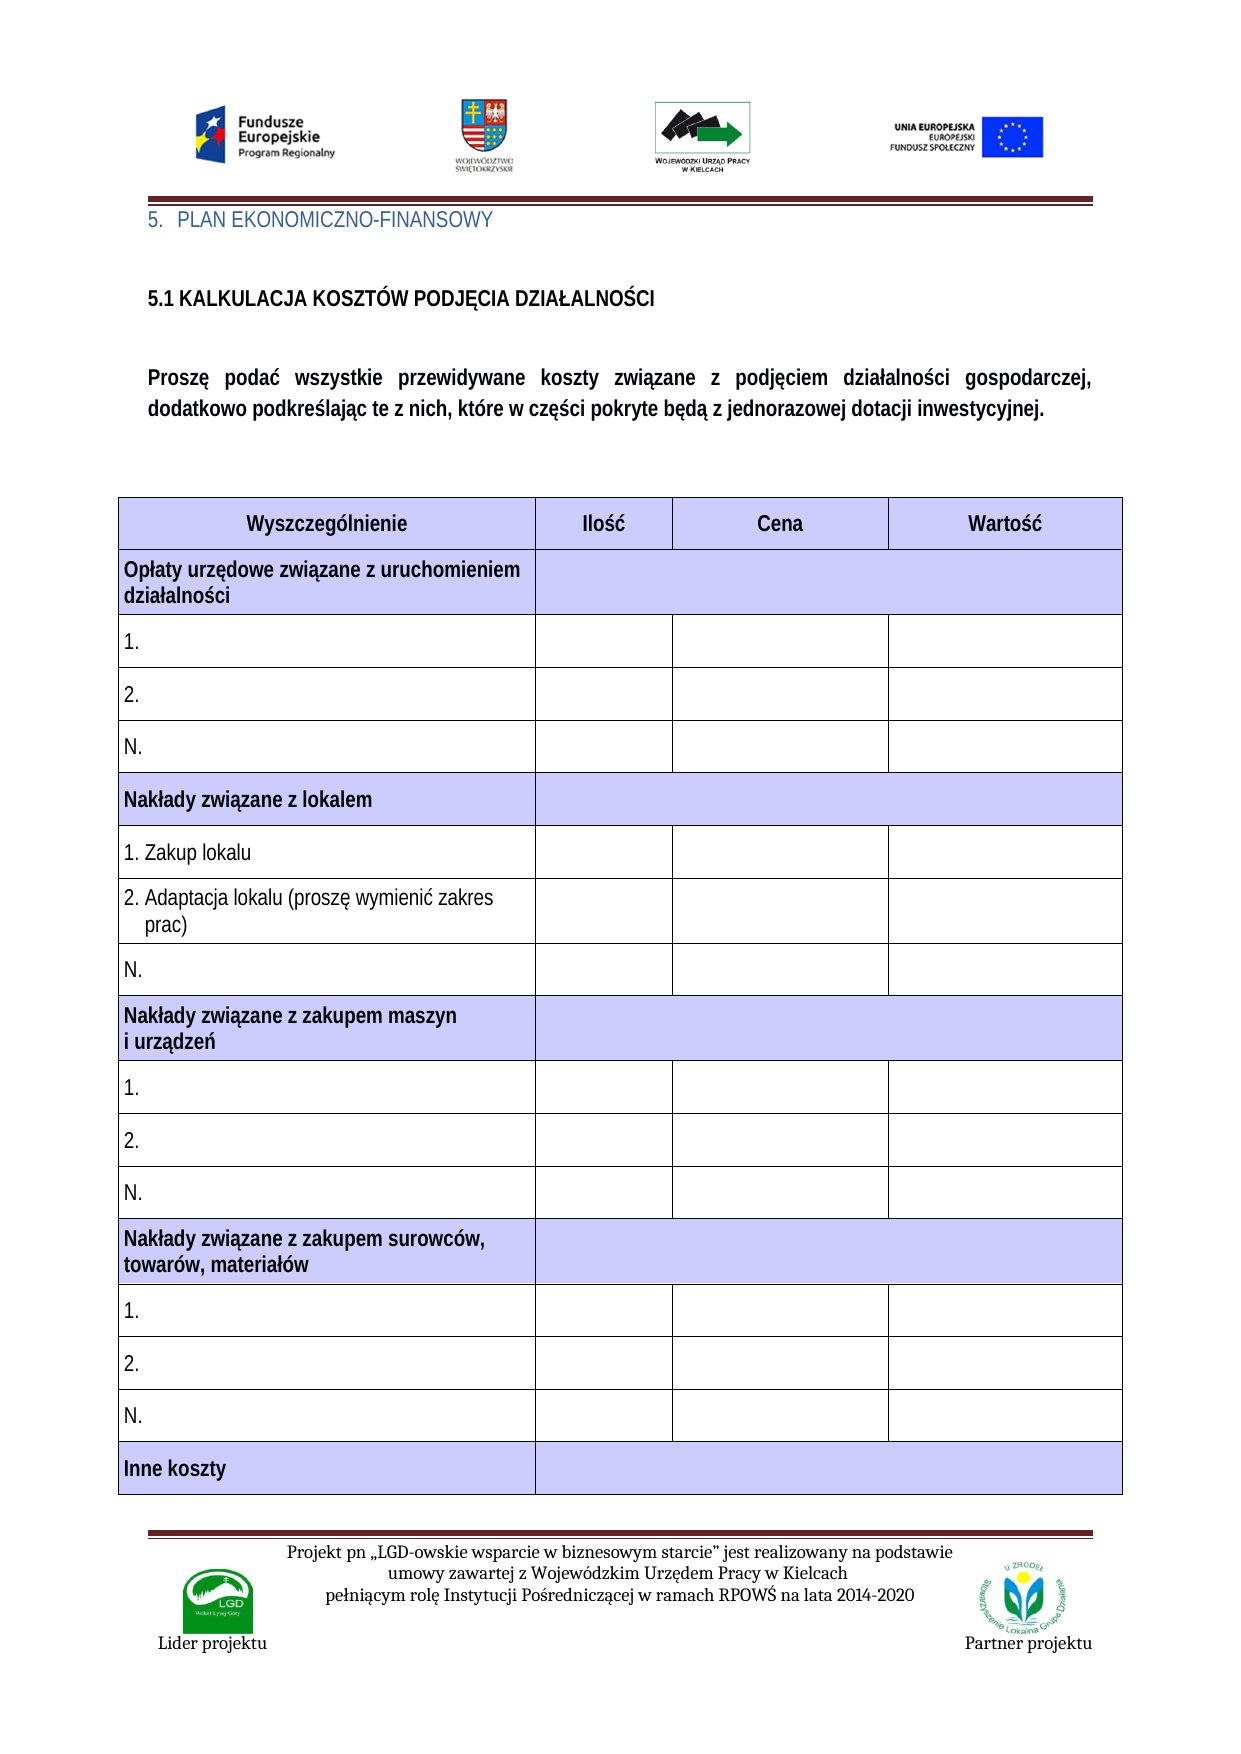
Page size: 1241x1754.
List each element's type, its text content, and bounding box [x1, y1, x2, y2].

table_cell [673, 826, 888, 877]
table_cell [536, 1114, 672, 1166]
text Proszę podać wszystkie przewidywane koszty związane z podjęciem działalności gospodarczej, dodatkowo podkreślając te z nich, które w części pokryte będą z jednorazowej dotacji inwestycyjnej. [148, 364, 1093, 421]
table_cell [536, 550, 1122, 614]
table_cell 2. [119, 1114, 535, 1166]
table_cell [673, 721, 888, 772]
table_cell [889, 1285, 1122, 1336]
table_cell [889, 1390, 1122, 1441]
table_cell [536, 826, 672, 877]
table_cell [889, 615, 1122, 667]
table_cell [673, 668, 888, 719]
table_cell 2. Adaptacja lokalu (proszę wymienić zakres prac) [119, 879, 535, 943]
table_cell 1. [119, 1285, 535, 1336]
table_cell [673, 1167, 888, 1218]
table_cell N. [119, 1167, 535, 1218]
table_cell [889, 1061, 1122, 1113]
table_cell 1. Zakup lokalu [119, 826, 535, 877]
table_cell [673, 615, 888, 667]
table_cell [536, 721, 672, 772]
table_cell [536, 1219, 1122, 1283]
table_cell [889, 1114, 1122, 1166]
table_header Ilość [536, 498, 672, 549]
table_cell [536, 944, 672, 995]
table_cell [536, 615, 672, 667]
table_cell [889, 721, 1122, 772]
table_cell [889, 1337, 1122, 1389]
picture [979, 1562, 1066, 1634]
table_cell [673, 879, 888, 943]
table_cell [536, 668, 672, 719]
subtitle PLAN EKONOMICZNO-FINANSOWY [148, 206, 1093, 232]
picture [182, 1569, 254, 1634]
table_cell Opłaty urzędowe związane z uruchomieniem działalności [119, 550, 535, 614]
table_cell 2. [119, 668, 535, 719]
table_header Wartość [889, 498, 1122, 549]
table_cell N. [119, 721, 535, 772]
table_cell 1. [119, 1061, 535, 1113]
table_cell 1. [119, 615, 535, 667]
table_cell [889, 826, 1122, 877]
table_cell [889, 668, 1122, 719]
table_cell Nakłady związane z lokalem [119, 773, 535, 825]
table_cell [673, 1061, 888, 1113]
table_cell Nakłady związane z zakupem surowców, towarów, materiałów [119, 1219, 535, 1283]
table_cell [889, 1167, 1122, 1218]
table_cell [673, 944, 888, 995]
subtitle 5.1 KALKULACJA KOSZTÓW PODJĘCIA DZIAŁALNOŚCI [148, 285, 1093, 311]
table_cell [536, 1285, 672, 1336]
table_cell [536, 879, 672, 943]
table_cell [889, 879, 1122, 943]
table_cell [536, 996, 1122, 1060]
table_header Cena [673, 498, 888, 549]
table_cell [536, 1442, 1122, 1494]
table_cell [536, 773, 1122, 825]
table_cell Inne koszty [119, 1442, 535, 1494]
table_cell Nakłady związane z zakupem maszyn i urządzeń [119, 996, 535, 1060]
table_cell 2. [119, 1337, 535, 1389]
table_cell [673, 1390, 888, 1441]
table_cell [536, 1337, 672, 1389]
table_cell N. [119, 1390, 535, 1441]
table_cell [536, 1167, 672, 1218]
table_header Wyszczególnienie [119, 498, 535, 549]
table_cell [889, 944, 1122, 995]
table_cell [673, 1285, 888, 1336]
table_cell [536, 1390, 672, 1441]
table_cell [673, 1337, 888, 1389]
table_cell N. [119, 944, 535, 995]
table_cell [673, 1114, 888, 1166]
table_cell [536, 1061, 672, 1113]
picture [147, 73, 1093, 194]
